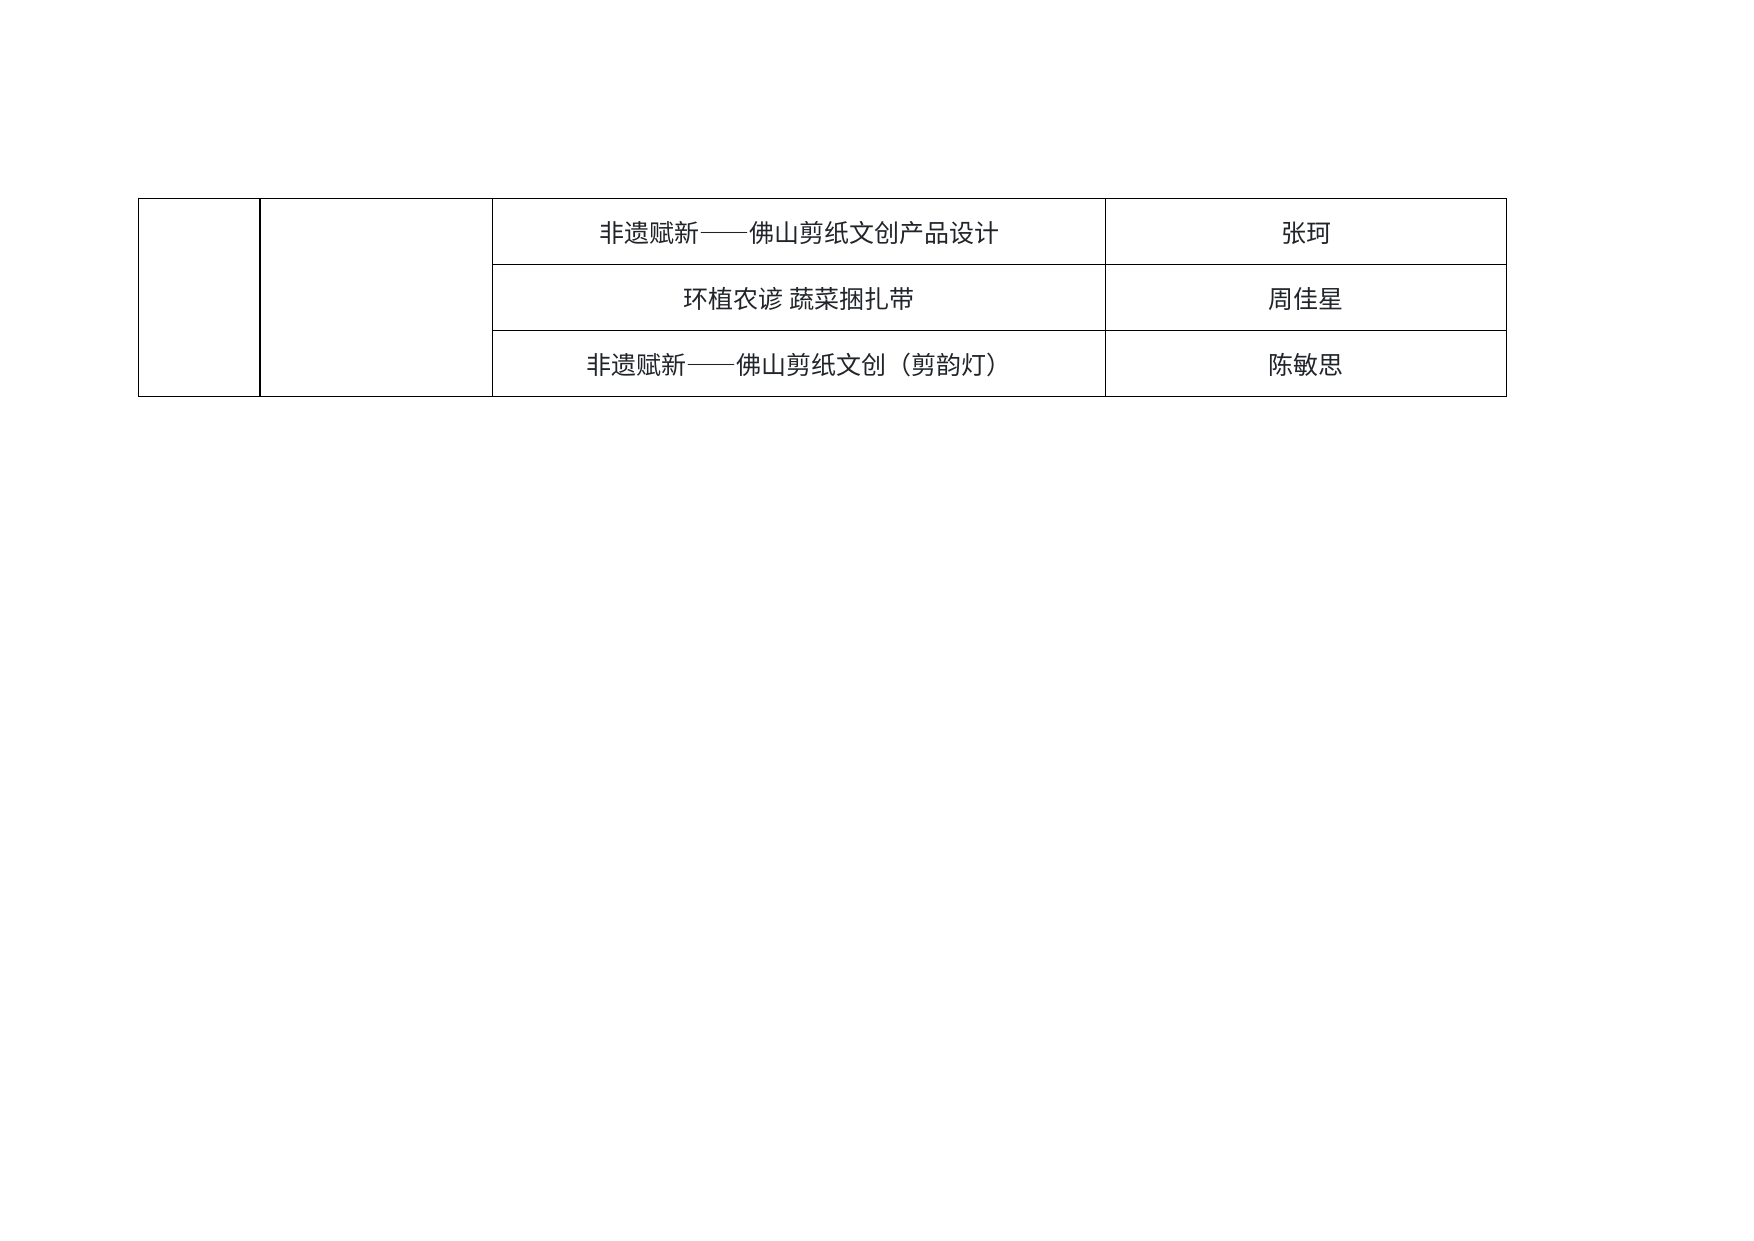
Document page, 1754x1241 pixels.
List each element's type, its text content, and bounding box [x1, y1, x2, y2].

table_cell 非遗赋新——佛山剪纸文创产品设计 [493, 199, 1105, 264]
table_cell 陈敏思 [1106, 331, 1506, 396]
table_cell 张珂 [1106, 199, 1506, 264]
table_cell 周佳星 [1106, 265, 1506, 330]
table_cell 非遗赋新——佛山剪纸文创（剪韵灯） [493, 331, 1105, 396]
table_cell 环植农谚 蔬菜捆扎带 [493, 265, 1105, 330]
